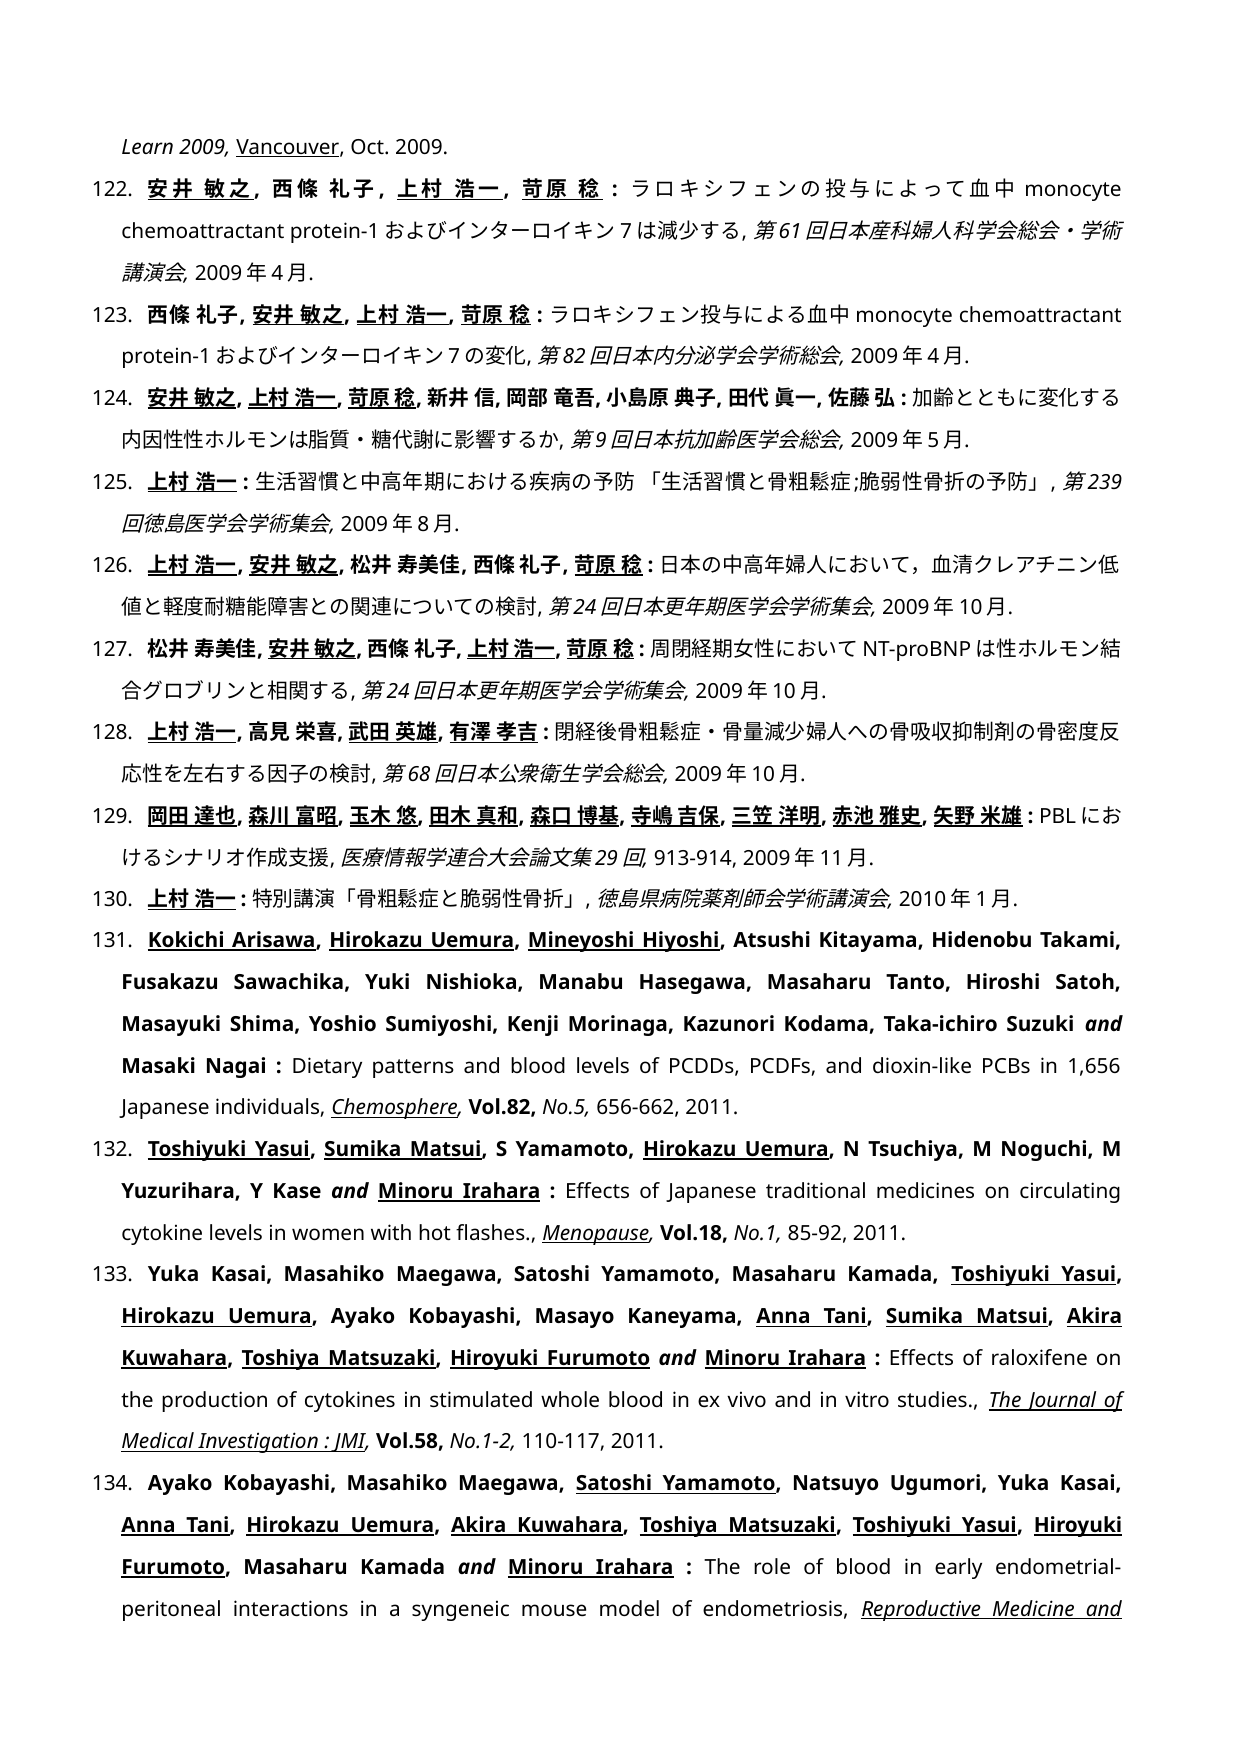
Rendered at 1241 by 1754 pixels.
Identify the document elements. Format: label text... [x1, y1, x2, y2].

list Yuka Kasai, Masahiko Maegawa, Satoshi Yamamoto, Masaharu Kamada, Toshiyuki Yasui, Hirokazu Uemura, Ayako Kobayashi, Masayo Kaneyama, Anna Tani, Sumika Matsui, Akira Kuwahara, Toshiya Matsuzaki, Hiroyuki Furumoto and Minoru Irahara : Effects of raloxifene on the production of cytokines in stimulated whole blood in ex vivo and in vitro studies., The Journal of Medical Investigation : JMI, Vol.58, No.1-2, 110-117, 2011. [92, 1253, 1122, 1462]
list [92, 1462, 1122, 1629]
list 上村 浩一, 高見 栄喜, 武田 英雄, 有澤 孝吉 : 閉経後骨粗鬆症・骨量減少婦人への骨吸収抑制剤の骨密度反応性を左右する因子の検討, 第68回日本公衆衛生学会総会, 2009年10月. [92, 710, 1122, 793]
list 安井 敏之, 西條 礼子, 上村 浩一, 苛原 稔 : ラロキシフェンの投与によって血中monocyte chemoattractant protein-1およびインターロイキン7は減少する, 第61回日本産科婦人科学会総会・学術講演会, 2009年4月. [92, 167, 1122, 292]
list Toshiyuki Yasui, Sumika Matsui, S Yamamoto, Hirokazu Uemura, N Tsuchiya, M Noguchi, M Yuzurihara, Y Kase and Minoru Irahara : Effects of Japanese traditional medicines on circulating cytokine levels in women with hot flashes., Menopause, Vol.18, No.1, 85-92, 2011. [92, 1128, 1122, 1253]
list 上村 浩一 : 特別講演「骨粗鬆症と脆弱性骨折」, 徳島県病院薬剤師会学術講演会, 2010年1月. [92, 877, 1122, 919]
list Kokichi Arisawa, Hirokazu Uemura, Mineyoshi Hiyoshi, Atsushi Kitayama, Hidenobu Takami, Fusakazu Sawachika, Yuki Nishioka, Manabu Hasegawa, Masaharu Tanto, Hiroshi Satoh, Masayuki Shima, Yoshio Sumiyoshi, Kenji Morinaga, Kazunori Kodama, Taka-ichiro Suzuki and Masaki Nagai : Dietary patterns and blood levels of PCDDs, PCDFs, and dioxin-like PCBs in 1,656 Japanese individuals, Chemosphere, Vol.82, No.5, 656-662, 2011. [92, 919, 1122, 1128]
list 岡田 達也, 森川 富昭, 玉木 悠, 田木 真和, 森口 博基, 寺嶋 吉保, 三笠 洋明, 赤池 雅史, 矢野 米雄 : PBLにおけるシナリオ作成支援, 医療情報学連合大会論文集29回, 913-914, 2009年11月. [92, 793, 1122, 877]
list 上村 浩一 : 生活習慣と中高年期における疾病の予防 「生活習慣と骨粗鬆症;脆弱性骨折の予防」, 第239回徳島医学会学術集会, 2009年8月. [92, 459, 1122, 543]
list 松井 寿美佳, 安井 敏之, 西條 礼子, 上村 浩一, 苛原 稔 : 周閉経期女性においてNT-proBNPは性ホルモン結合グロブリンと相関する, 第24回日本更年期医学会学術集会, 2009年10月. [92, 626, 1122, 710]
list 上村 浩一, 安井 敏之, 松井 寿美佳, 西條 礼子, 苛原 稔 : 日本の中高年婦人において，血清クレアチニン低値と軽度耐糖能障害との関連についての検討, 第24回日本更年期医学会学術集会, 2009年10月. [92, 543, 1122, 626]
list 安井 敏之, 上村 浩一, 苛原 稔, 新井 信, 岡部 竜吾, 小島原 典子, 田代 眞一, 佐藤 弘 : 加齢とともに変化する内因性性ホルモンは脂質・糖代謝に影響するか, 第9回日本抗加齢医学会総会, 2009年5月. [92, 376, 1122, 459]
list 西條 礼子, 安井 敏之, 上村 浩一, 苛原 稔 : ラロキシフェン投与による血中monocyte chemoattractant protein-1およびインターロイキン7の変化, 第82回日本内分泌学会学術総会, 2009年4月. [92, 292, 1122, 376]
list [92, 125, 1122, 167]
